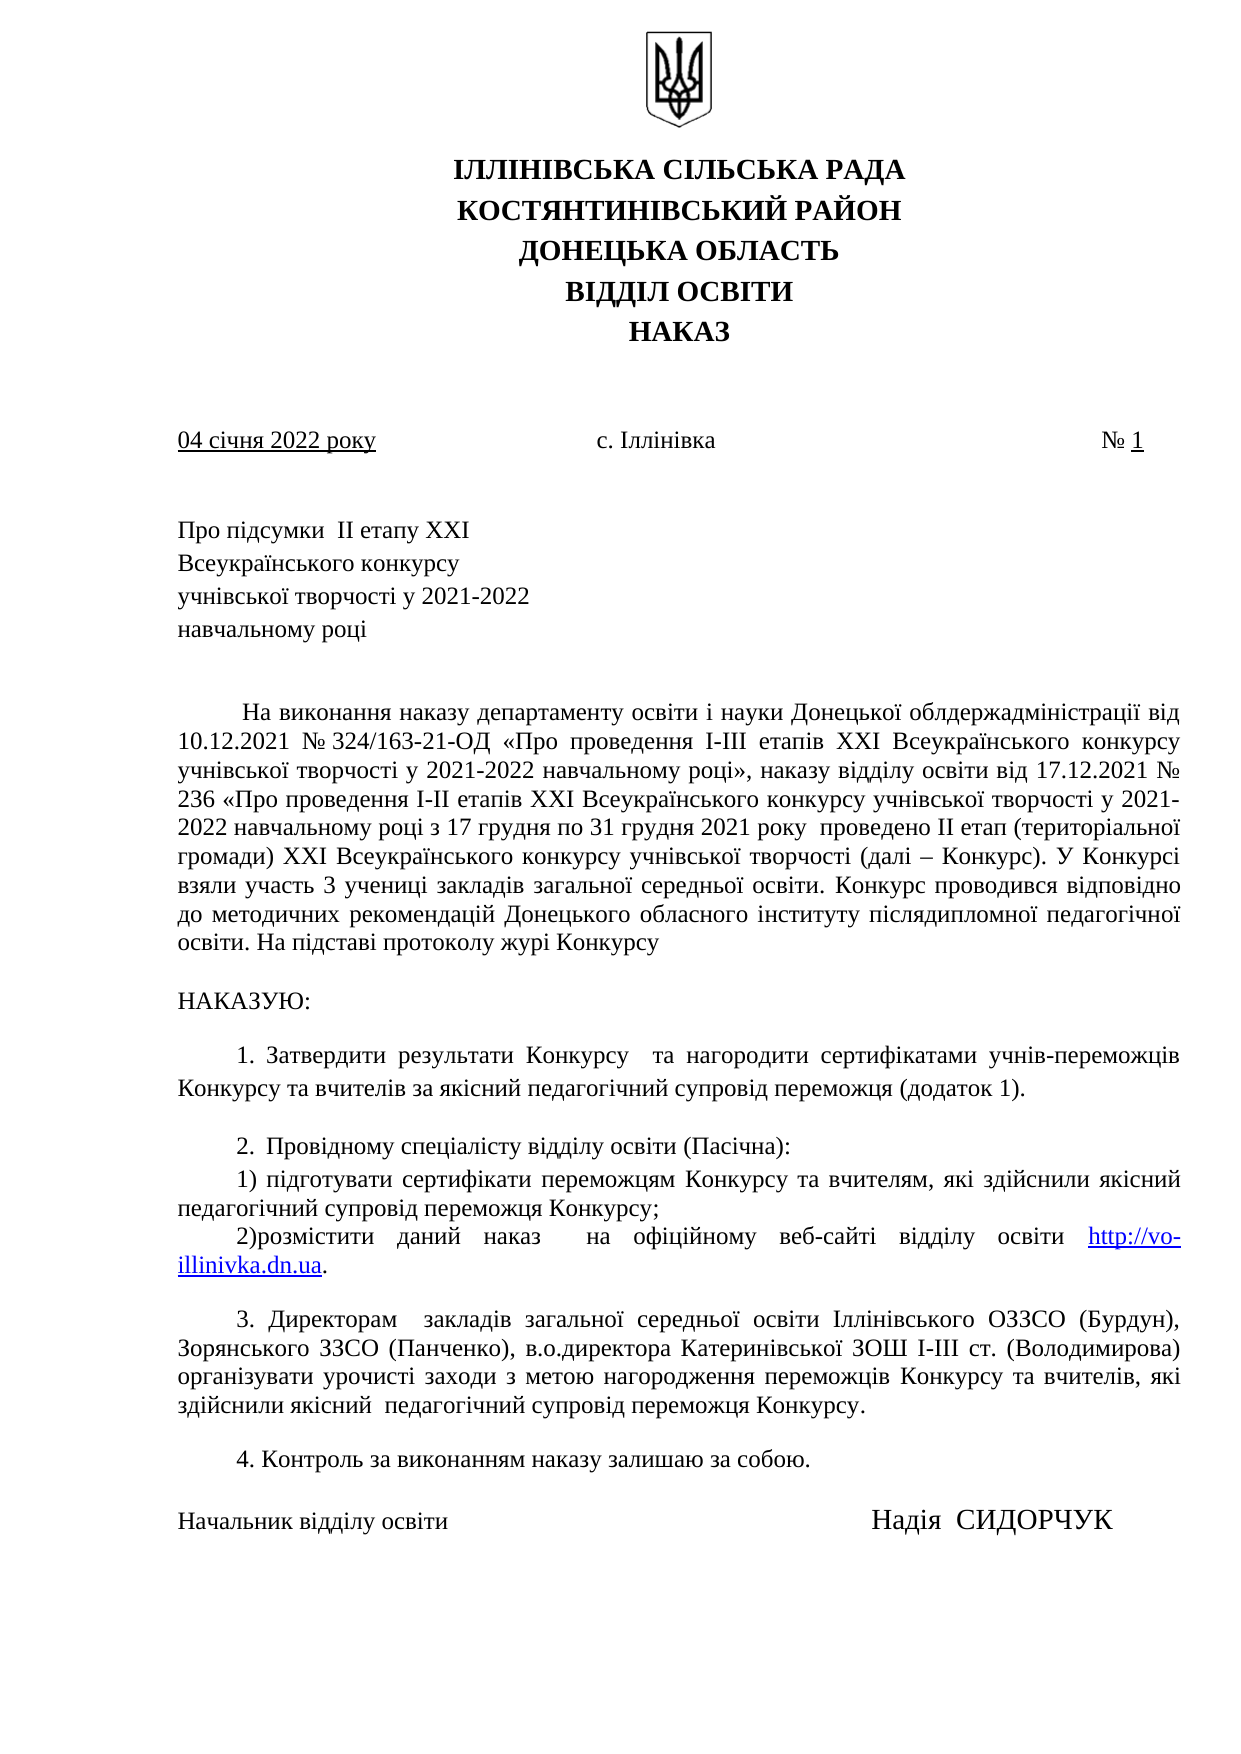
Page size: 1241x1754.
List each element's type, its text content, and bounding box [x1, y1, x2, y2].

text 2)розмістити даний наказ на офіційному веб-сайті відділу освіти http://vo-illinivka.dn.ua. [177, 1221, 1181, 1279]
text 4. Контроль за виконанням наказу залишаю за собою. [177, 1444, 1177, 1473]
picture [643, 29, 715, 130]
list Затвердити результати Конкурсу та нагородити сертифікатами учнів-переможців Конкурсу та вчителів за якісний педагогічний супровід переможця (додаток 1). [177, 1040, 1181, 1102]
text ІЛЛІНІВСЬКА СІЛЬСЬКА РАДА [177, 152, 1181, 186]
text КОСТЯНТИНІВСЬКИЙ РАЙОН [177, 193, 1181, 226]
text ВІДДІЛ ОСВІТИ [177, 274, 1181, 307]
text НАКАЗ [177, 314, 1181, 348]
text Про підсумки ІІ етапу XXІ Всеукраїнського конкурсу учнівської творчості у 2021-2022 навчальному році [177, 512, 560, 644]
text ДОНЕЦЬКА ОБЛАСТЬ [177, 233, 1181, 267]
text 3. Директорам закладів загальної середньої освіти Іллінівського ОЗЗСО (Бурдун), Зорянського ЗЗСО (Панченко), в.о.директора Катеринівської ЗОШ І-ІІІ ст. (Володимирова) організувати урочисті заходи з метою нагородження переможців Конкурсу та вчителів, які здійснили якісний педагогічний супровід переможця Конкурсу. [177, 1304, 1181, 1419]
text Начальник відділу освіти Надія СИДОРЧУК [177, 1502, 1181, 1535]
list Провідному спеціалісту відділу освіти (Пасічна): [177, 1131, 1181, 1159]
text 04 січня 2022 року с. Іллінівка № 1 [177, 425, 1181, 454]
text На виконання наказу департаменту освіти і науки Донецької облдержадміністрації від 10.12.2021 № 324/163-21-ОД «Про проведення І-ІІІ етапів XXІ Всеукраїнського конкурсу учнівської творчості у 2021-2022 навчальному році», наказу відділу освіти від 17.12.2021 № 236 «Про проведення І-ІІ етапів XXІ Всеукраїнського конкурсу учнівської творчості у 2021-2022 навчальному році з 17 грудня по 31 грудня 2021 року проведено ІІ етап (територіальної громади) XXІ Всеукраїнського конкурсу учнівської творчості (далі – Конкурс). У Конкурсі взяли участь 3 учениці закладів загальної середньої освіти. Конкурс проводився відповідно до методичних рекомендацій Донецького обласного інституту післядипломної педагогічної освіти. На підставі протоколу журі Конкурсу [177, 697, 1181, 956]
text 1) підготувати сертифікати переможцям Конкурсу та вчителям, які здійснили якісний педагогічний супровід переможця Конкурсу; [177, 1164, 1181, 1221]
text НАКАЗУЮ: [177, 986, 1181, 1015]
